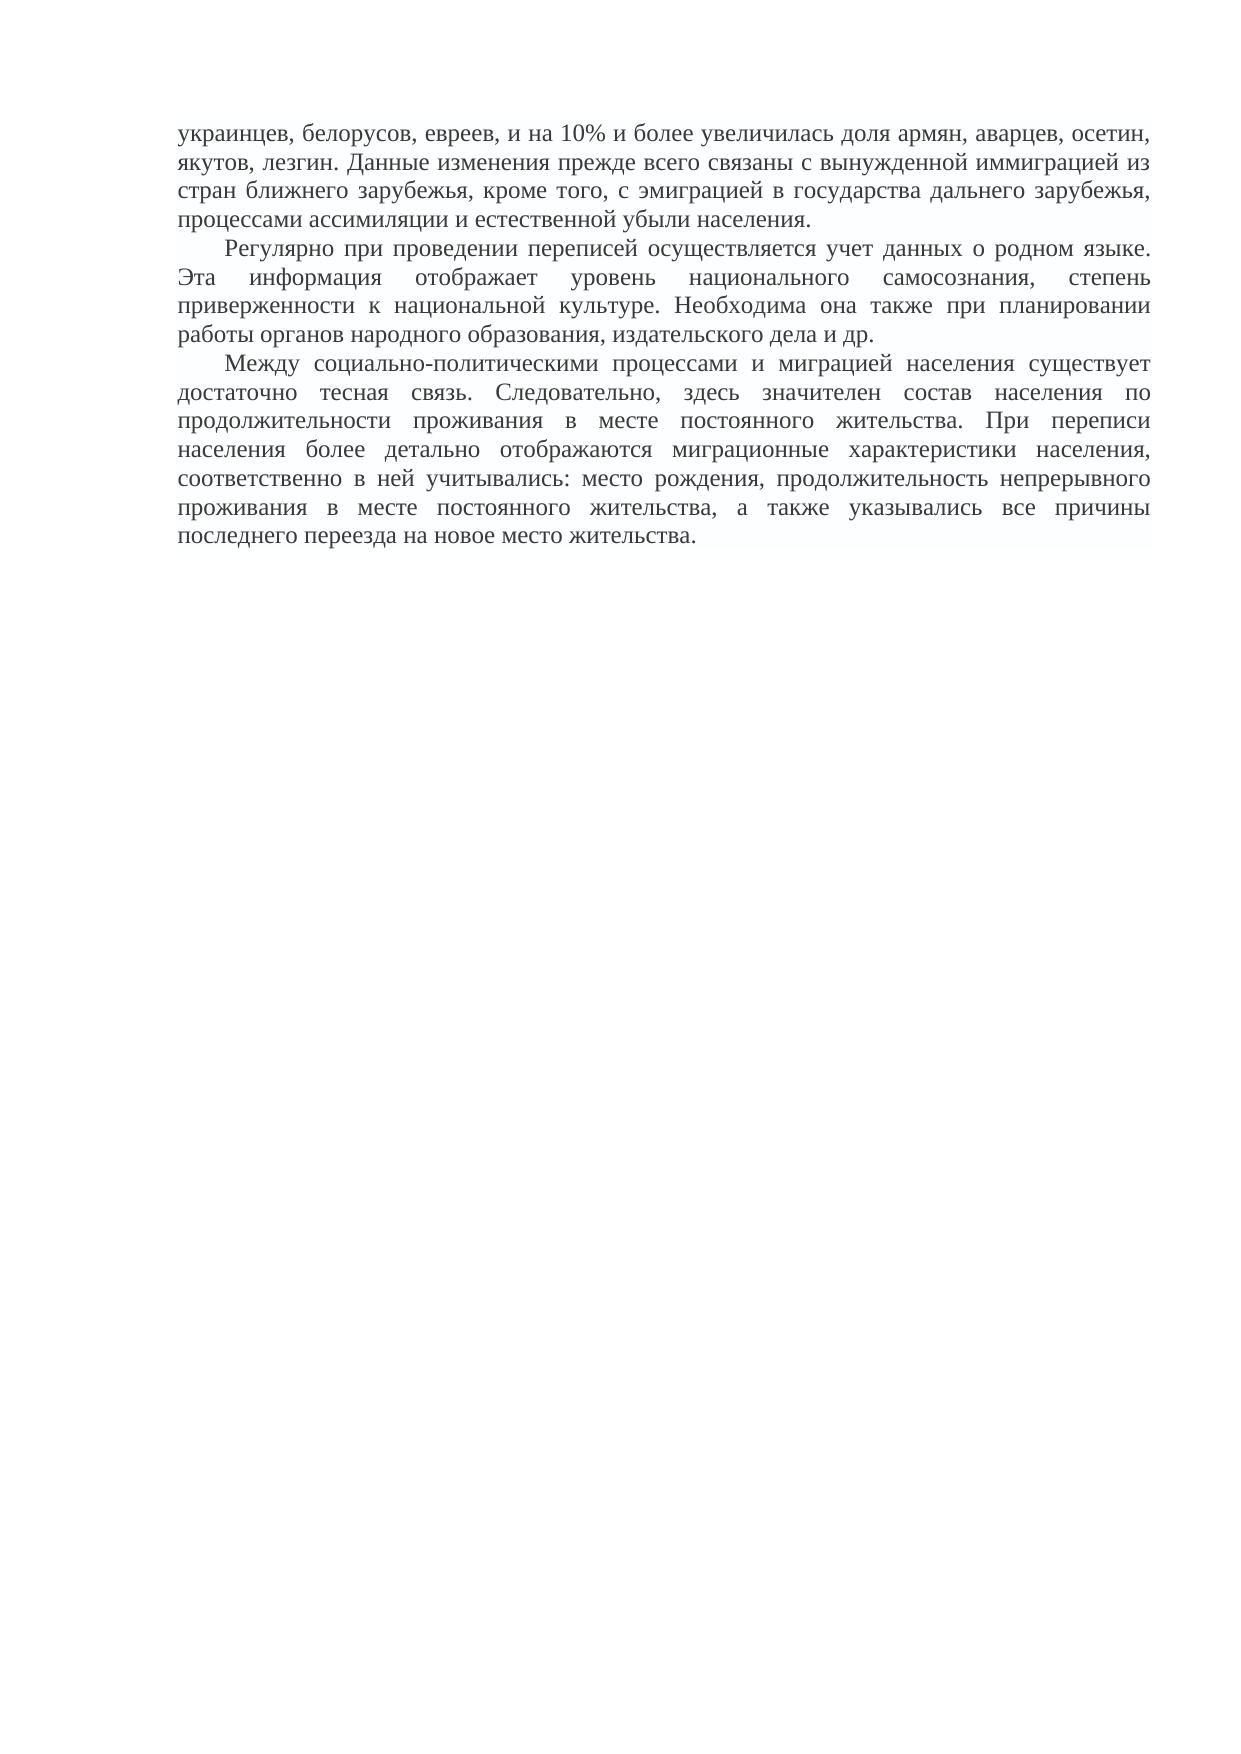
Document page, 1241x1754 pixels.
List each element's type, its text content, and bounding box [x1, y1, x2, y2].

text Регулярно при проведении переписей осуществляется учет данных о родном языке. Эта информация отображает уровень национального самосознания, степень приверженности к национальной культуре. Необходима она также при планировании работы органов народного образования, издательского дела и др. [177, 233, 1152, 348]
text Между социально-политическими процессами и миграцией населения существует достаточно тесная связь. Следовательно, здесь значителен состав населения по продолжительности проживания в месте постоянного жительства. При переписи населения более детально отображаются миграционные характеристики населения, соответственно в ней учитывались: место рождения, продолжительность непрерывного проживания в месте постоянного жительства, а также указывались все причины последнего переезда на новое место жительства. [177, 348, 1152, 549]
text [177, 118, 1152, 233]
